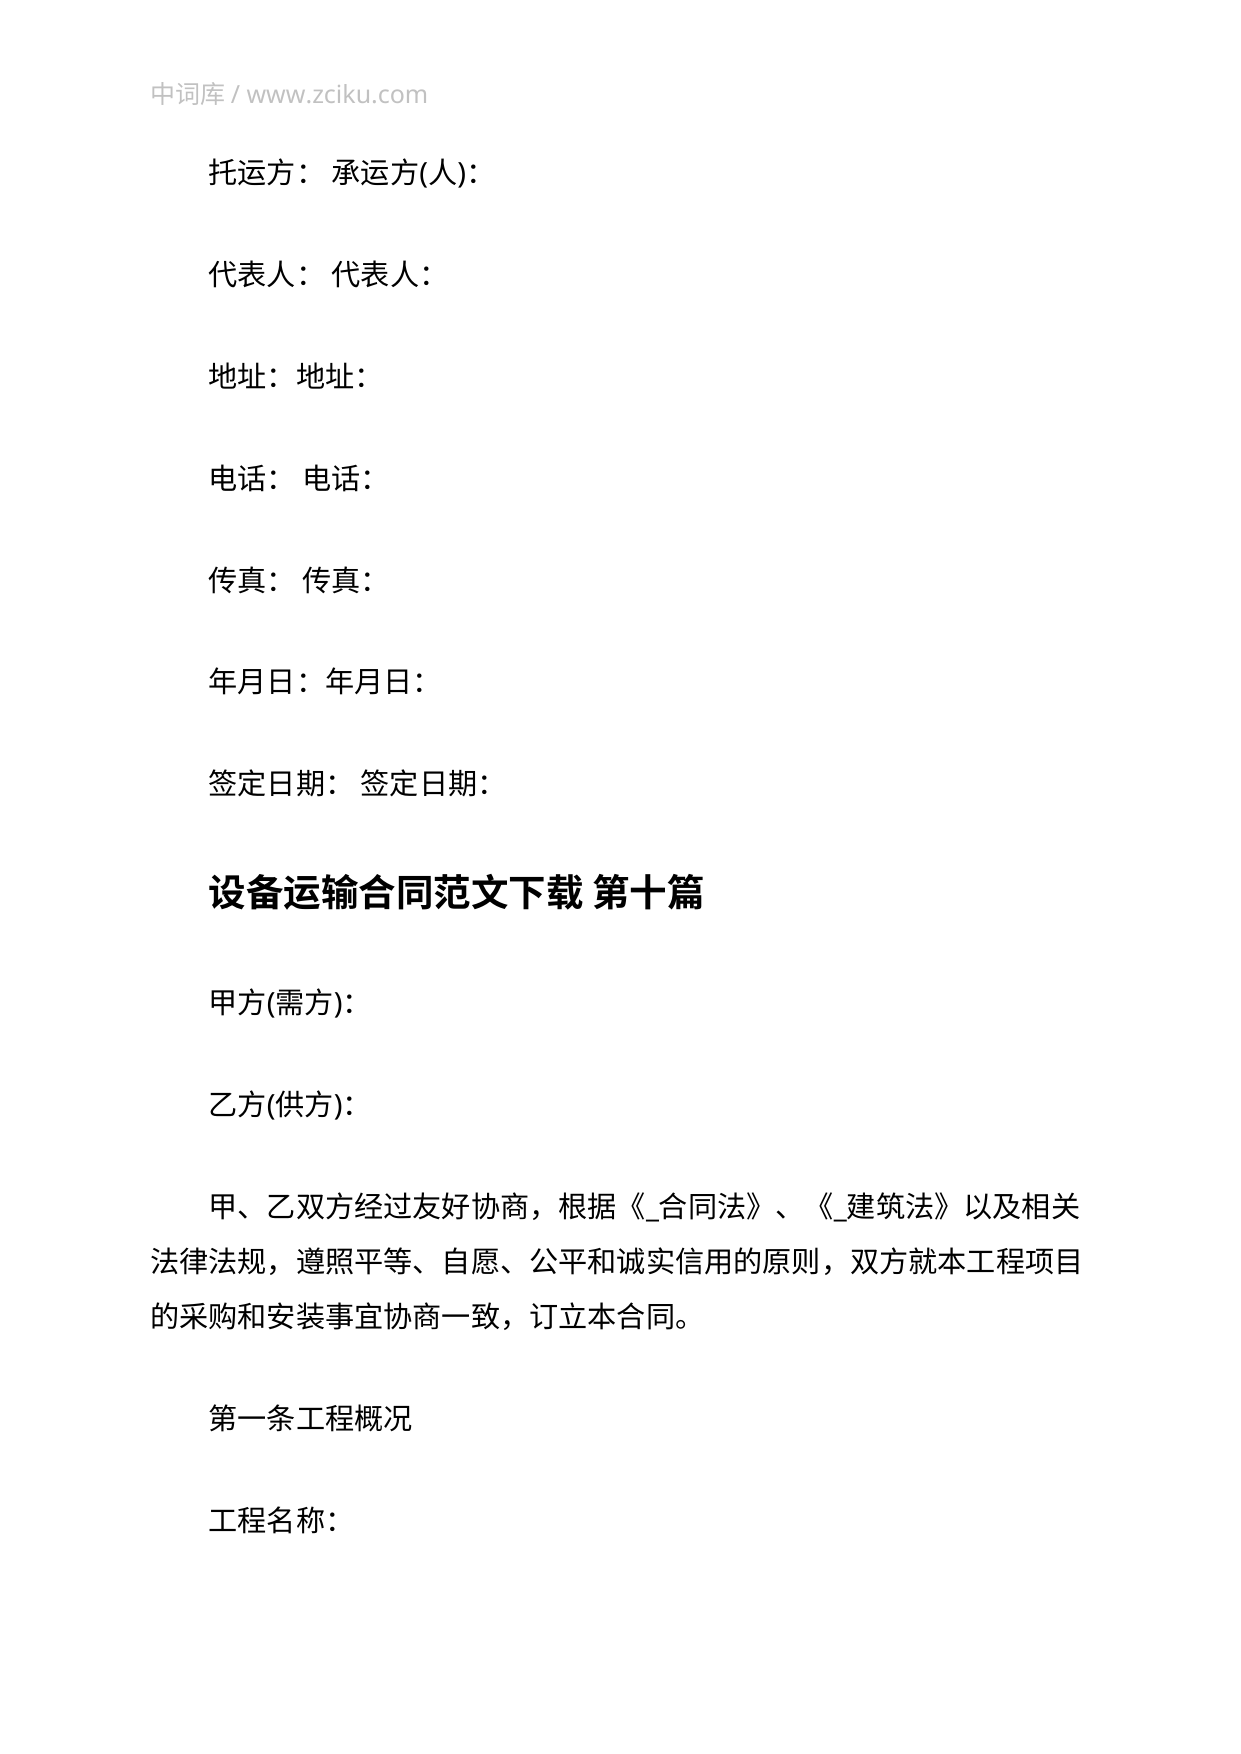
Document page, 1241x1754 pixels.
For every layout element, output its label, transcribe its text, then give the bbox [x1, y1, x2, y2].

text 甲、乙双方经过友好协商，根据《_合同法》、《_建筑法》以及相关法律法规，遵照平等、自愿、公平和诚实信用的原则，双方就本工程项目的采购和安装事宜协商一致，订立本合同。 [150, 1184, 1090, 1336]
text 乙方(供方)： [150, 1082, 1090, 1124]
text 第一条工程概况 [150, 1396, 1090, 1438]
text 代表人： 代表人： [150, 252, 1090, 294]
text 年月日：年月日： [150, 659, 1090, 701]
text 电话： 电话： [150, 456, 1090, 498]
text 地址：地址： [150, 354, 1090, 396]
text 设备运输合同范文下载 第十篇 [150, 863, 1090, 917]
text 签定日期： 签定日期： [150, 761, 1090, 803]
text 甲方(需方)： [150, 980, 1090, 1022]
text 传真： 传真： [150, 557, 1090, 599]
text 工程名称： [150, 1497, 1090, 1540]
text 托运方： 承运方(人)： [150, 150, 1090, 192]
